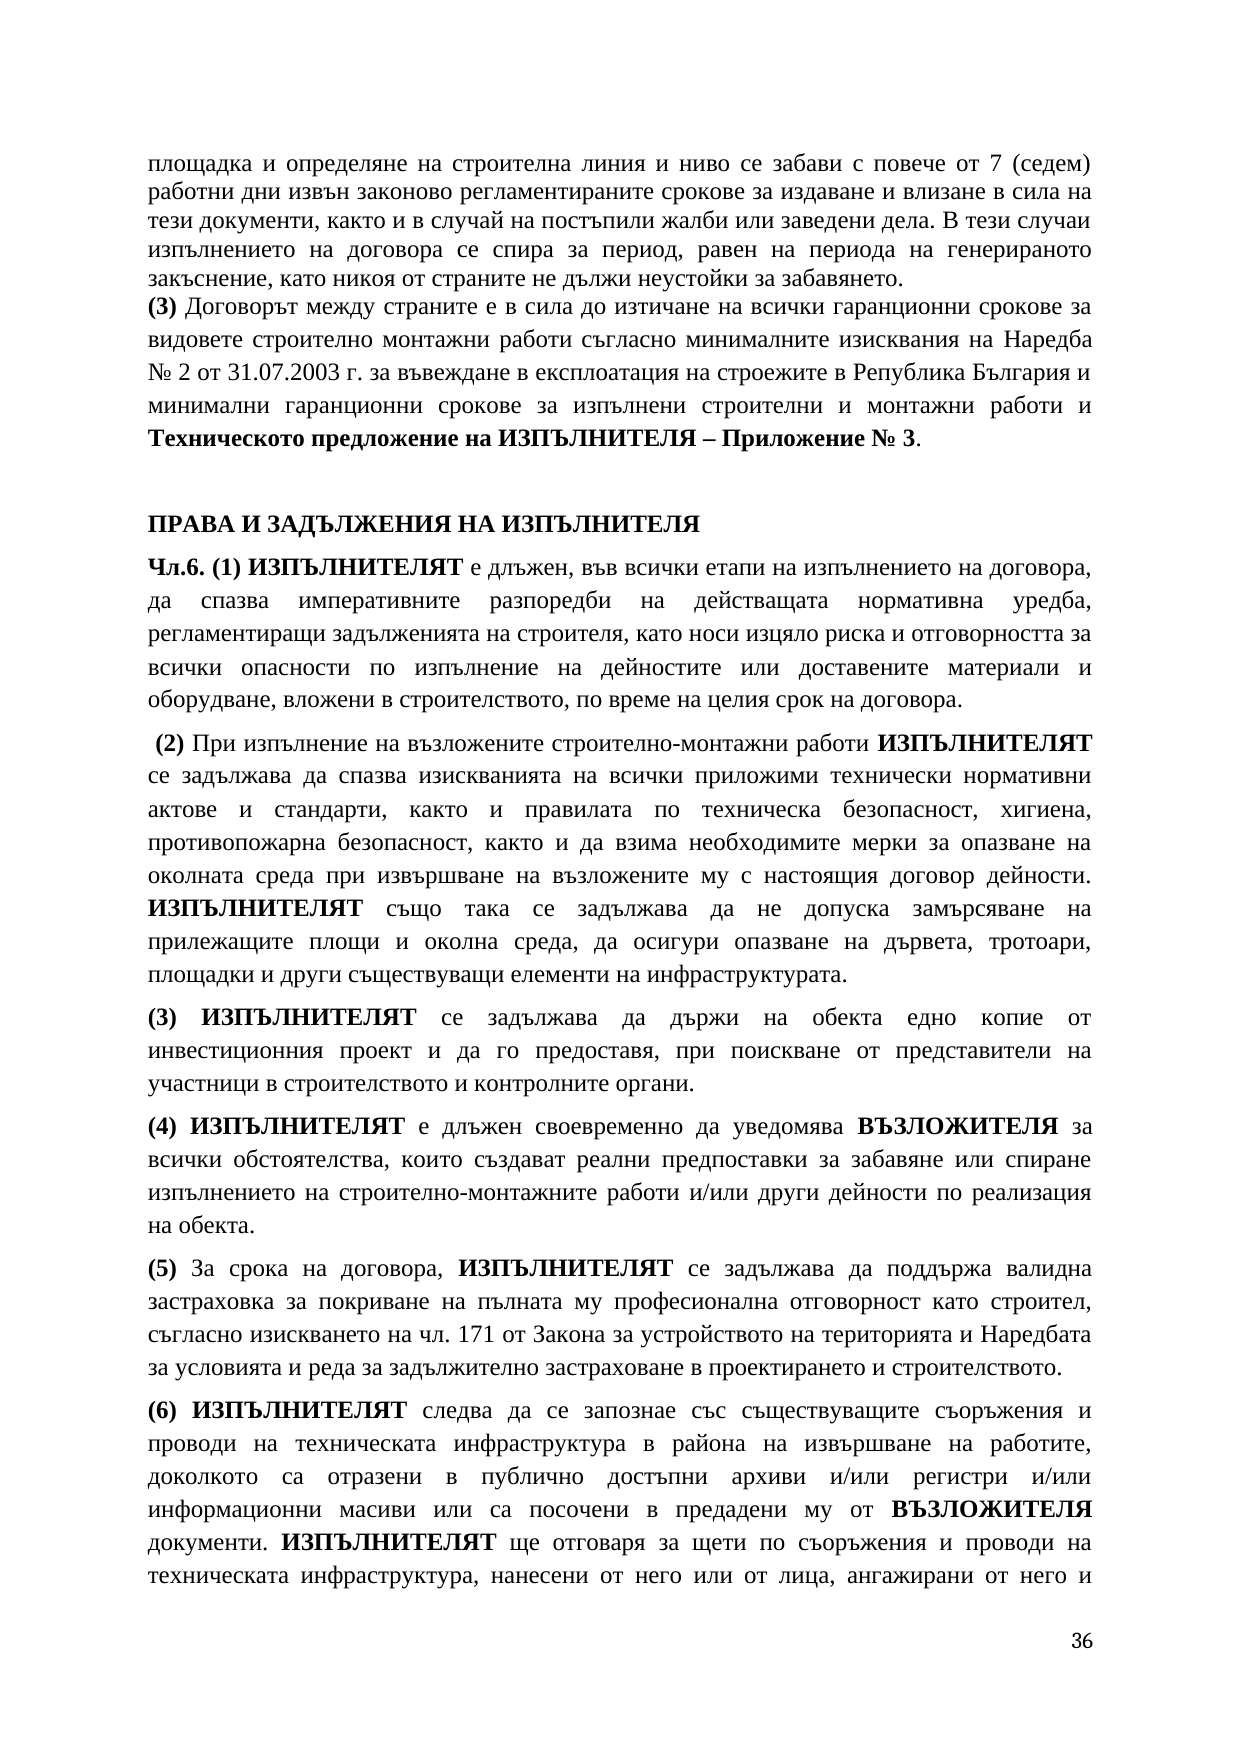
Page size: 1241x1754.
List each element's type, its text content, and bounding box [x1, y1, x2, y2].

text (3) ИЗПЪЛНИТЕЛЯТ се задължава да държи на обекта едно копие от инвестиционния проект и да го предоставя, при поискване от представители на участници в строителството и контролните органи. [148, 1002, 1093, 1097]
text ПРАВА И ЗАДЪЛЖЕНИЯ НА ИЗПЪЛНИТЕЛЯ [148, 509, 1093, 538]
text Чл.6. (1) ИЗПЪЛНИТЕЛЯТ е длъжен, във всички етапи на изпълнението на договора, да спазва императивните разпоредби на действащата нормативна уредба, регламентиращи задълженията на строителя, като носи изцяло риска и отговорността за всички опасности по изпълнение на дейностите или доставените материали и оборудване, вложени в строителството, по време на целия срок на договора. [148, 552, 1093, 713]
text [148, 1395, 1093, 1589]
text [148, 148, 1093, 291]
text (5) За срока на договора, ИЗПЪЛНИТЕЛЯТ се задължава да поддържа валидна застраховка за покриване на пълната му професионална отговорност като строител, съгласно изискването на чл. 171 от Закона за устройството на територията и Наредбата за условията и реда за задължително застраховане в проектирането и строителството. [148, 1253, 1093, 1381]
text (4) ИЗПЪЛНИТЕЛЯТ е длъжен своевременно да уведомява ВЪЗЛОЖИТЕЛЯ за всички обстоятелства, които създават реални предпоставки за забавяне или спиране изпълнението на строително-монтажните работи и/или други дейности по реализация на обекта. [148, 1111, 1093, 1239]
text (2) При изпълнение на възложените строително-монтажни работи ИЗПЪЛНИТЕЛЯТ се задължава да спазва изискванията на всички приложими технически нормативни актове и стандарти, както и правилата по техническа безопасност, хигиена, противопожарна безопасност, както и да взима необходимите мерки за опазване на околната среда при извършване на възложените му с настоящия договор дейности. ИЗПЪЛНИТЕЛЯТ също така се задължава да не допуска замърсяване на прилежащите площи и околна среда, да осигури опазване на дървета, тротоари, площадки и други съществуващи елементи на инфраструктурата. [148, 728, 1093, 987]
text (3) Договорът между страните е в сила до изтичане на всички гаранционни срокове за видовете строително монтажни работи съгласно минималните изисквания на Наредба № 2 от 31.07.2003 г. за въвеждане в експлоатация на строежите в Република България и минимални гаранционни срокове за изпълнени строителни и монтажни работи и Техническото предложение на ИЗПЪЛНИТЕЛЯ – Приложение № 3. [148, 291, 1093, 452]
